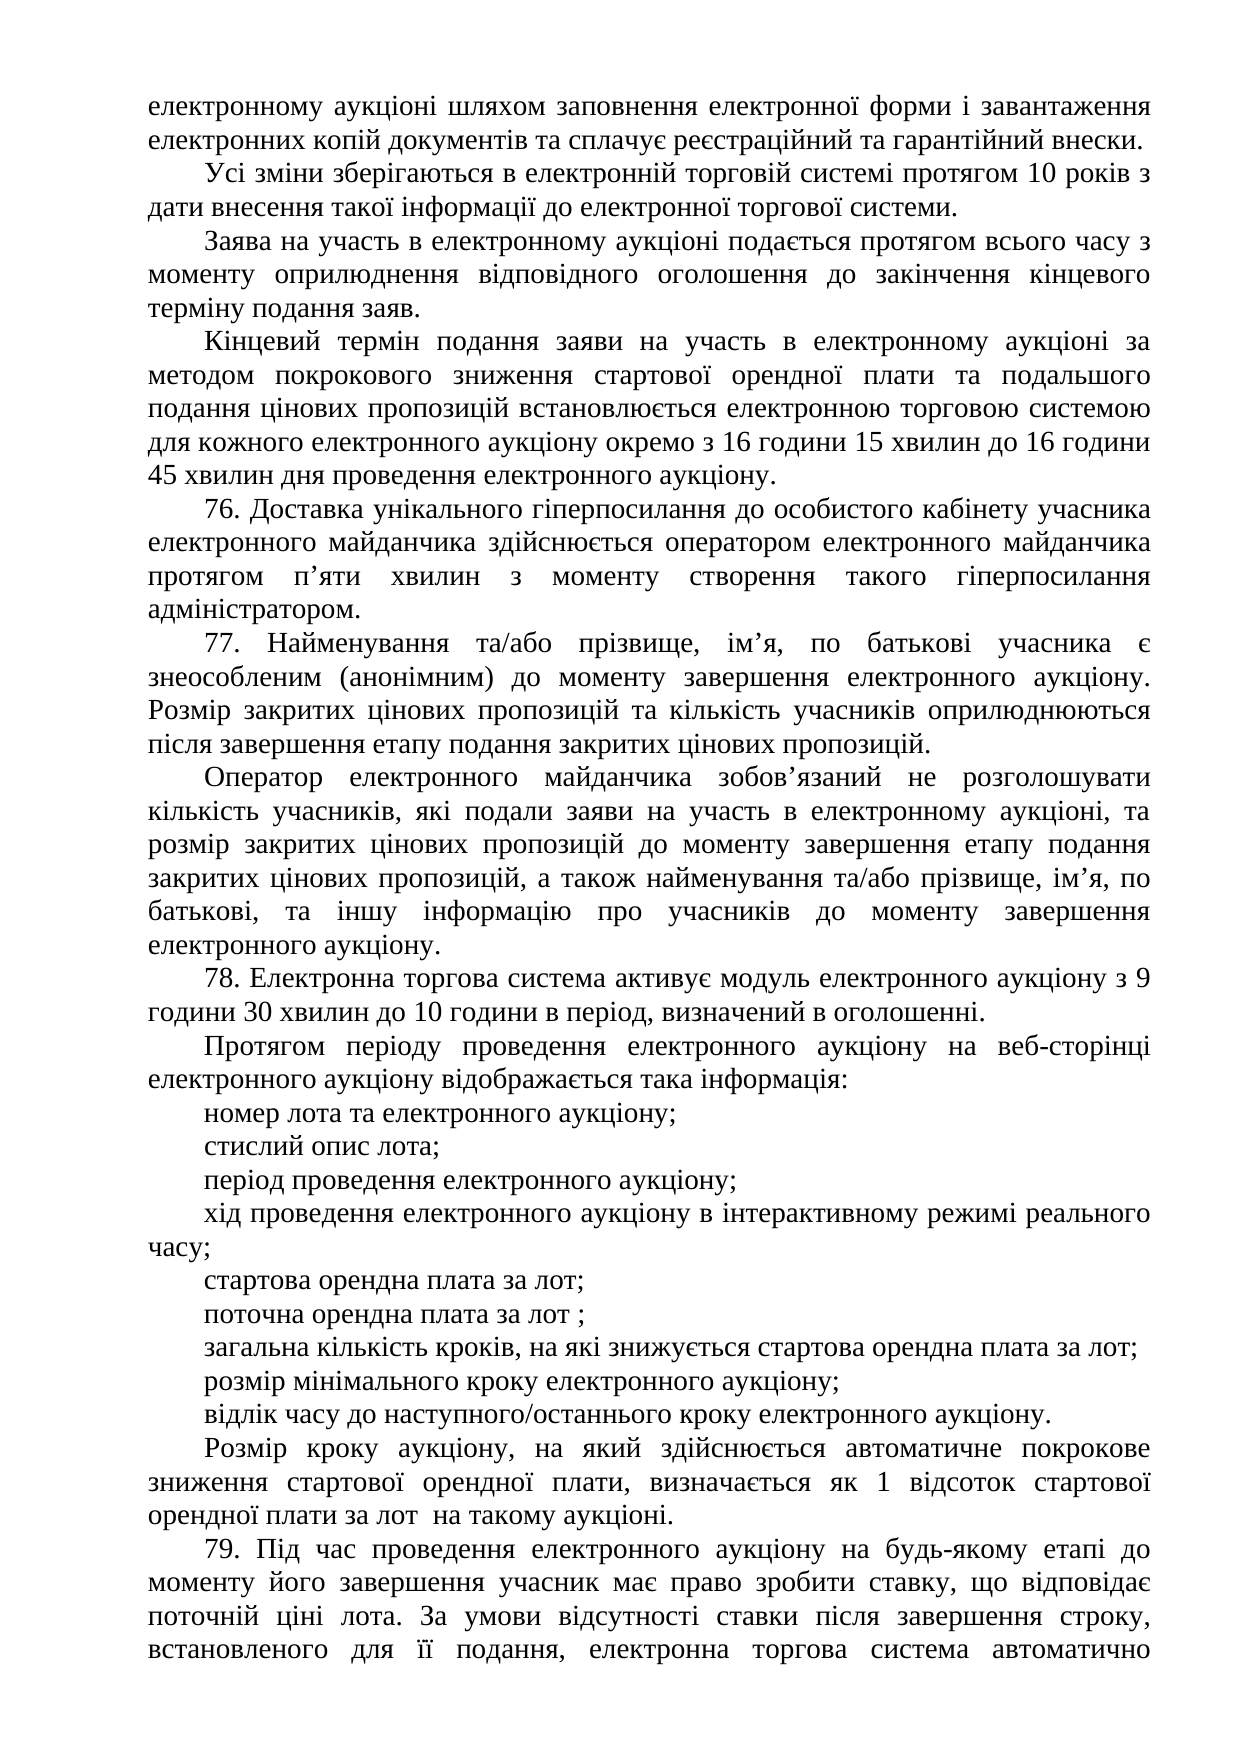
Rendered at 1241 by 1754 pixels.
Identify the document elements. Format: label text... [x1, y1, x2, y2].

text розмір мінімального кроку електронного аукціону; [148, 1363, 1152, 1397]
text Розмір кроку аукціону, на який здійснюється автоматичне покрокове зниження стартової орендної плати, визначається як 1 відсоток стартової орендної плати за лот на такому аукціоні. [148, 1430, 1152, 1531]
text 76. Доставка унікального гіперпосилання до особистого кабінету учасника електронного майданчика здійснюється оператором електронного майданчика протягом п’яти хвилин з моменту створення такого гіперпосилання адміністратором. [148, 491, 1152, 625]
text номер лота та електронного аукціону; [148, 1095, 1152, 1128]
text стислий опис лота; [148, 1128, 1152, 1162]
text Протягом періоду проведення електронного аукціону на веб-сторінці електронного аукціону відображається така інформація: [148, 1028, 1152, 1095]
text Усі зміни зберігаються в електронній торговій системі протягом 10 років з дати внесення такої інформації до електронної торгової системи. [148, 156, 1152, 223]
text 78. Електронна торгова система активує модуль електронного аукціону з 9 години 30 хвилин до 10 години в період, визначений в оголошенні. [148, 961, 1152, 1028]
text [148, 1531, 1152, 1665]
text період проведення електронного аукціону; [148, 1162, 1152, 1195]
text загальна кількість кроків, на які знижується стартова орендна плата за лот; [148, 1329, 1152, 1363]
text стартова орендна плата за лот; [148, 1262, 1152, 1296]
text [148, 88, 1152, 156]
text поточна орендна плата за лот ; [148, 1296, 1152, 1329]
text Заява на участь в електронному аукціоні подається протягом всього часу з моменту оприлюднення відповідного оголошення до закінчення кінцевого терміну подання заяв. [148, 223, 1152, 323]
text Оператор електронного майданчика зобов’язаний не розголошувати кількість учасників, які подали заяви на участь в електронному аукціоні, та розмір закритих цінових пропозицій до моменту завершення етапу подання закритих цінових пропозицій, а також найменування та/або прізвище, ім’я, по батькові, та іншу інформацію про учасників до моменту завершення електронного аукціону. [148, 759, 1152, 961]
text 77. Найменування та/або прізвище, ім’я, по батькові учасника є знеособленим (анонімним) до моменту завершення електронного аукціону. Розмір закритих цінових пропозицій та кількість учасників оприлюднюються після завершення етапу подання закритих цінових пропозицій. [148, 625, 1152, 759]
text відлік часу до наступного/останнього кроку електронного аукціону. [148, 1397, 1152, 1430]
text хід проведення електронного аукціону в інтерактивному режимі реального часу; [148, 1195, 1152, 1262]
text Кінцевий термін подання заяви на участь в електронному аукціоні за методом покрокового зниження стартової орендної плати та подальшого подання цінових пропозицій встановлюється електронною торговою системою для кожного електронного аукціону окремо з 16 години 15 хвилин до 16 години 45 хвилин дня проведення електронного аукціону. [148, 323, 1152, 491]
